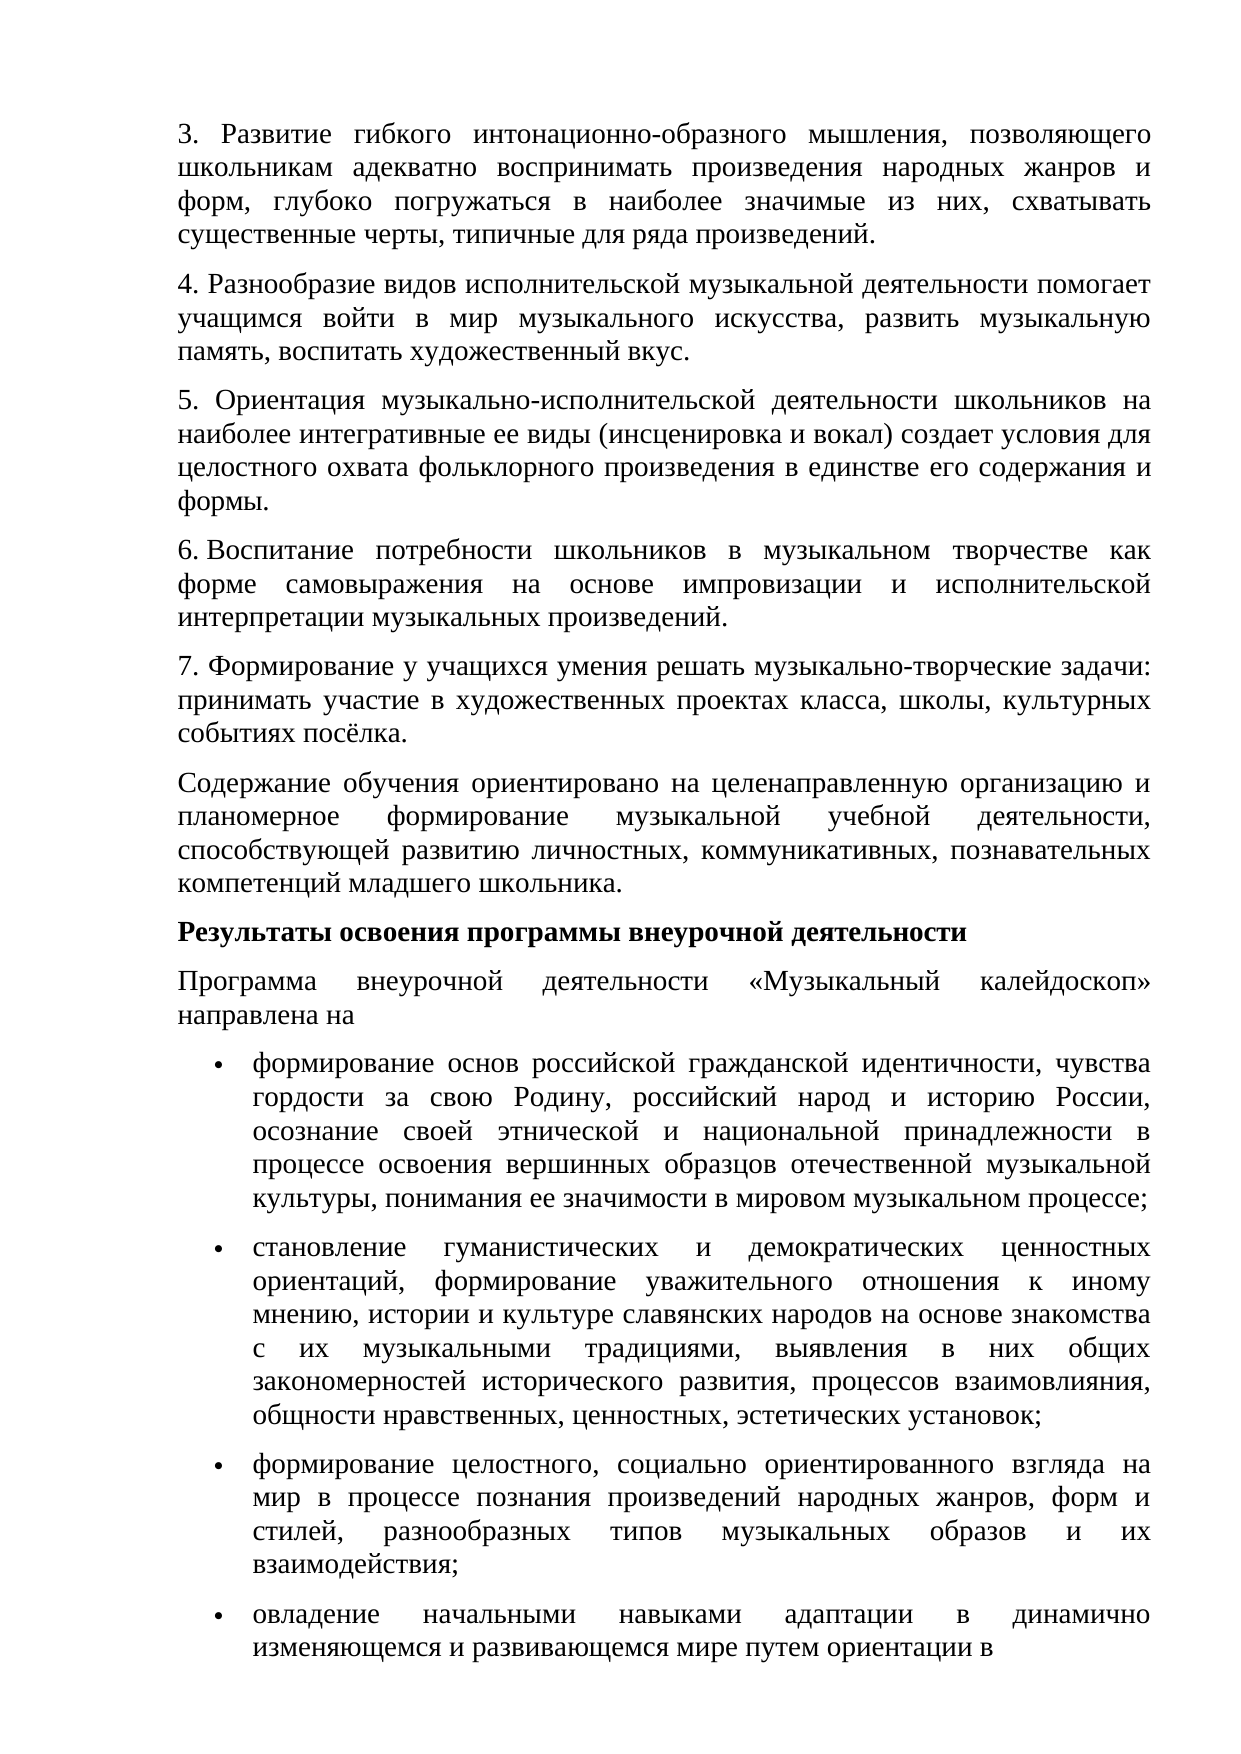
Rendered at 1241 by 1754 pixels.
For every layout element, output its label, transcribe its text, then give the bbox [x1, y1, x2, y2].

text Содержание обучения ориентировано на целенаправленную организацию и планомерное формирование музыкальной учебной деятельности, способствующей развитию личностных, коммуникативных, познавательных компетенций младшего школьника. [177, 765, 1151, 899]
list Формирование у учащихся умения решать музыкально-творческие задачи: принимать участие в художественных проектах класса, школы, культурных событиях посёлка. [177, 648, 1152, 749]
list Ориентация музыкально-исполнительской деятельности школьников на наиболее интегративные ее виды (инсценировка и вокал) создает условия для целостного охвата фольклорного произведения в единстве его содержания и формы. [177, 382, 1152, 517]
list Разнообразие видов исполнительской музыкальной деятельности помогает учащимся войти в мир музыкального искусства, развить музыкальную память, воспитать художественный вкус. [177, 266, 1152, 367]
list формирование целостного, социально ориентированного взгляда на мир в процессе познания произведений народных жанров, форм и стилей, разнообразных типов музыкальных образов и их взаимодействия; [215, 1446, 1152, 1580]
list формирование основ российской гражданской идентичности, чувства гордости за свою Родину, российский народ и историю России, осознание своей этнической и национальной принадлежности в процессе освоения вершинных образцов отечественной музыкальной культуры, понимания ее значимости в мировом музыкальном процессе; [215, 1046, 1152, 1213]
text Результаты освоения программы внеурочной деятельности [177, 914, 1240, 948]
text Программа внеурочной деятельности «Музыкальный калейдоскоп» направлена на [177, 963, 1152, 1031]
list Воспитание потребности школьников в музыкальном творчестве как форме самовыражения на основе импровизации и исполнительской интерпретации музыкальных произведений. [177, 532, 1152, 633]
list Развитие гибкого интонационно-образного мышления, позволяющего школьникам адекватно воспринимать произведения народных жанров и форм, глубоко погружаться в наиболее значимые из них, схватывать существенные черты, типичные для ряда произведений. [177, 116, 1152, 250]
list овладение начальными навыками адаптации в динамично изменяющемся и развивающемся мире путем ориентации в [215, 1596, 1151, 1663]
list становление гуманистических и демократических ценностных ориентаций, формирование уважительного отношения к иному мнению, истории и культуре славянских народов на основе знакомства с их музыкальными традициями, выявления в них общих закономерностей исторического развития, процессов взаимовлияния, общности нравственных, ценностных, эстетических установок; [215, 1229, 1152, 1430]
